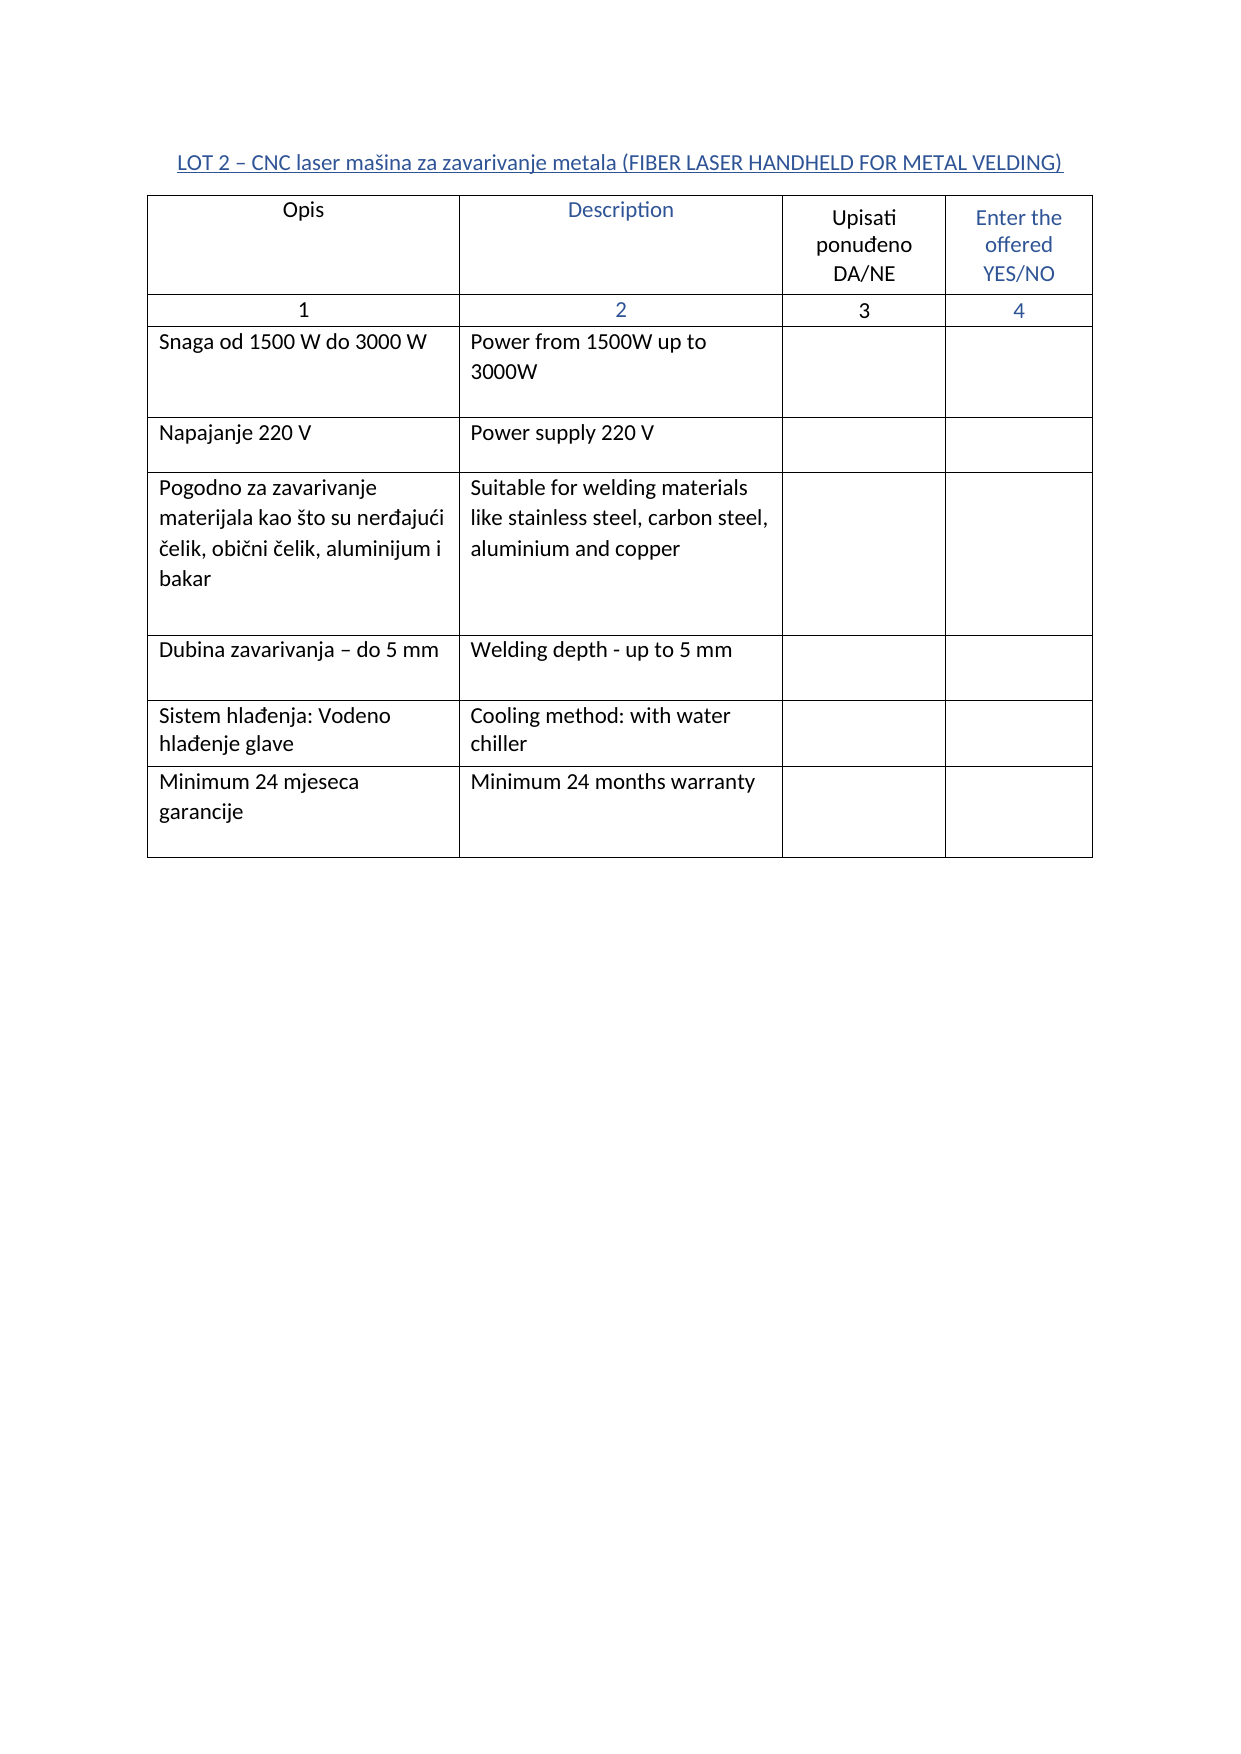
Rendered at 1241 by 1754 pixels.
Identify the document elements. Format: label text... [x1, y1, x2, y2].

table_cell Napajanje 220 V [148, 418, 459, 472]
table_cell [946, 327, 1092, 417]
table_cell [946, 767, 1092, 857]
table_cell Dubina zavarivanja – do 5 mm [148, 636, 459, 700]
table_cell Minimum 24 months warranty [460, 767, 782, 857]
table_cell [783, 473, 945, 634]
table_cell [783, 767, 945, 857]
table_cell [783, 701, 945, 766]
table_cell [946, 473, 1092, 634]
table_header Opis [148, 196, 459, 294]
table_cell [783, 327, 945, 417]
table_cell [946, 418, 1092, 472]
table_header Upisati ponuđeno DA/NE [783, 196, 945, 294]
table_header Enter the offered YES/NO [946, 196, 1092, 294]
table_cell Snaga od 1500 W do 3000 W [148, 327, 459, 417]
table_cell 4 [946, 295, 1092, 326]
table_cell 2 [460, 295, 782, 326]
table_cell Sistem hlađenja: Vodeno hlađenje glave [148, 701, 459, 766]
table_cell [946, 636, 1092, 700]
table_header Description [460, 196, 782, 294]
table_cell Power supply 220 V [460, 418, 782, 472]
table_cell Welding depth - up to 5 mm [460, 636, 782, 700]
table_cell Suitable for welding materials like stainless steel, carbon steel, aluminium and copper [460, 473, 782, 634]
table_cell [783, 636, 945, 700]
table_cell Power from 1500W up to 3000W [460, 327, 782, 417]
table_cell 1 [148, 295, 459, 326]
table_cell Cooling method: with water chiller [460, 701, 782, 766]
table_cell 3 [783, 295, 945, 326]
table_cell [783, 418, 945, 472]
table_cell Pogodno za zavarivanje materijala kao što su nerđajući čelik, obični čelik, aluminijum i bakar [148, 473, 459, 634]
text LOT 2 – CNC laser mašina za zavarivanje metala (FIBER LASER HANDHELD FOR METAL VELDING) [148, 148, 1093, 176]
table_cell [946, 701, 1092, 766]
table_cell Minimum 24 mjeseca garancije [148, 767, 459, 857]
